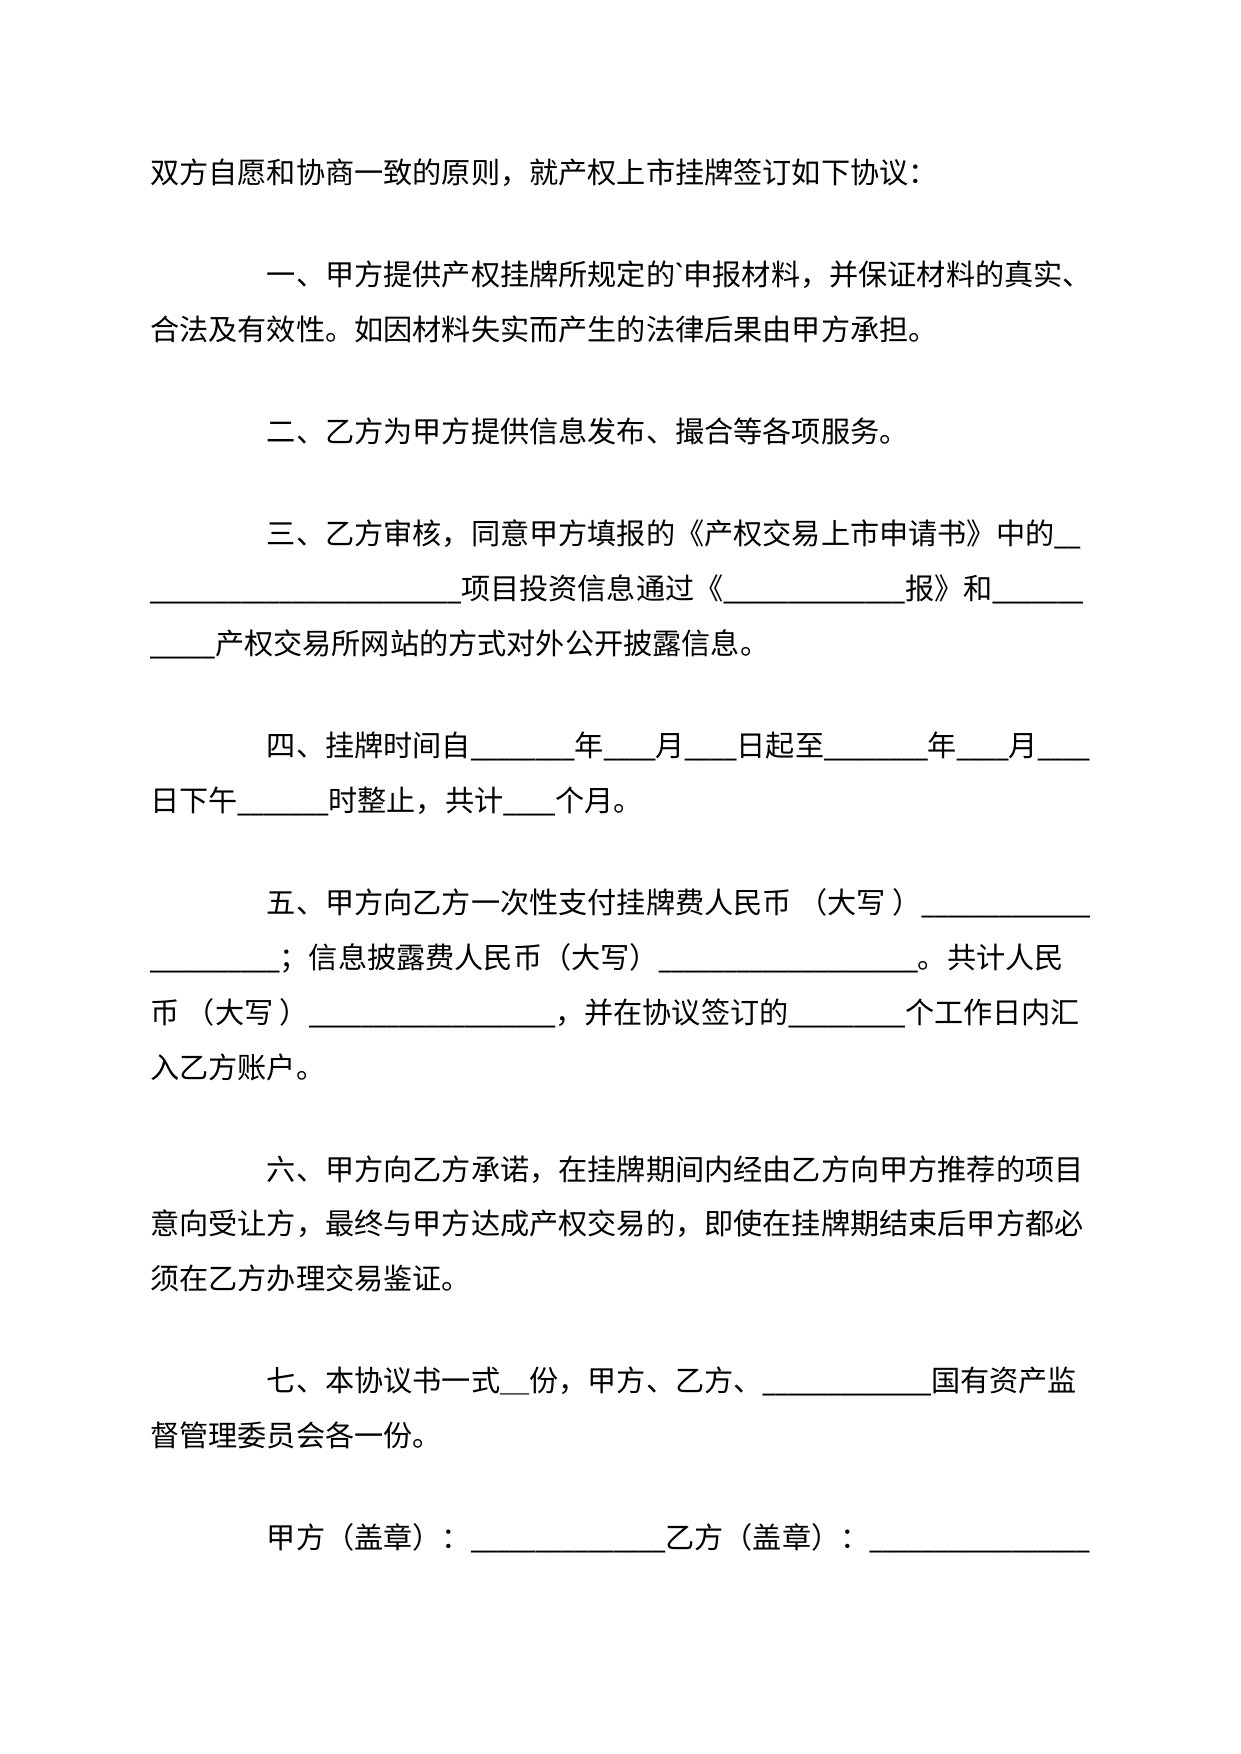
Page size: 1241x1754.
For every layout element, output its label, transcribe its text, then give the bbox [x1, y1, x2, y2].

text 六、甲方向乙方承诺，在挂牌期间内经由乙方向甲方推荐的项目意向受让方，最终与甲方达成产权交易的，即使在挂牌期结束后甲方都必须在乙方办理交易鉴证。 [150, 1146, 1090, 1298]
text 七、本协议书一式＿份，甲方、乙方、_____________国有资产监督管理委员会各一份。 [150, 1358, 1090, 1455]
text 一、甲方提供产权挂牌所规定的`申报材料，并保证材料的真实、合法及有效性。如因材料失实而产生的法律后果由甲方承担。 [150, 252, 1090, 349]
text 三、乙方审核，同意甲方填报的《产权交易上市申请书》中的__________________________项目投资信息通过《______________报》和____________产权交易所网站的方式对外公开披露信息。 [150, 510, 1090, 663]
text 四、挂牌时间自________年____月____日起至________年____月____日下午_______时整止，共计____个月。 [150, 722, 1090, 820]
text 二、乙方为甲方提供信息发布、撮合等各项服务。 [150, 408, 1090, 451]
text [150, 1514, 1090, 1557]
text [150, 150, 1090, 192]
text 五、甲方向乙方一次性支付挂牌费人民币 （大写 ）_______________________；信息披露费人民币（大写）____________________。共计人民币 （大写 ）___________________，并在协议签订的_________个工作日内汇入乙方账户。 [150, 879, 1090, 1087]
